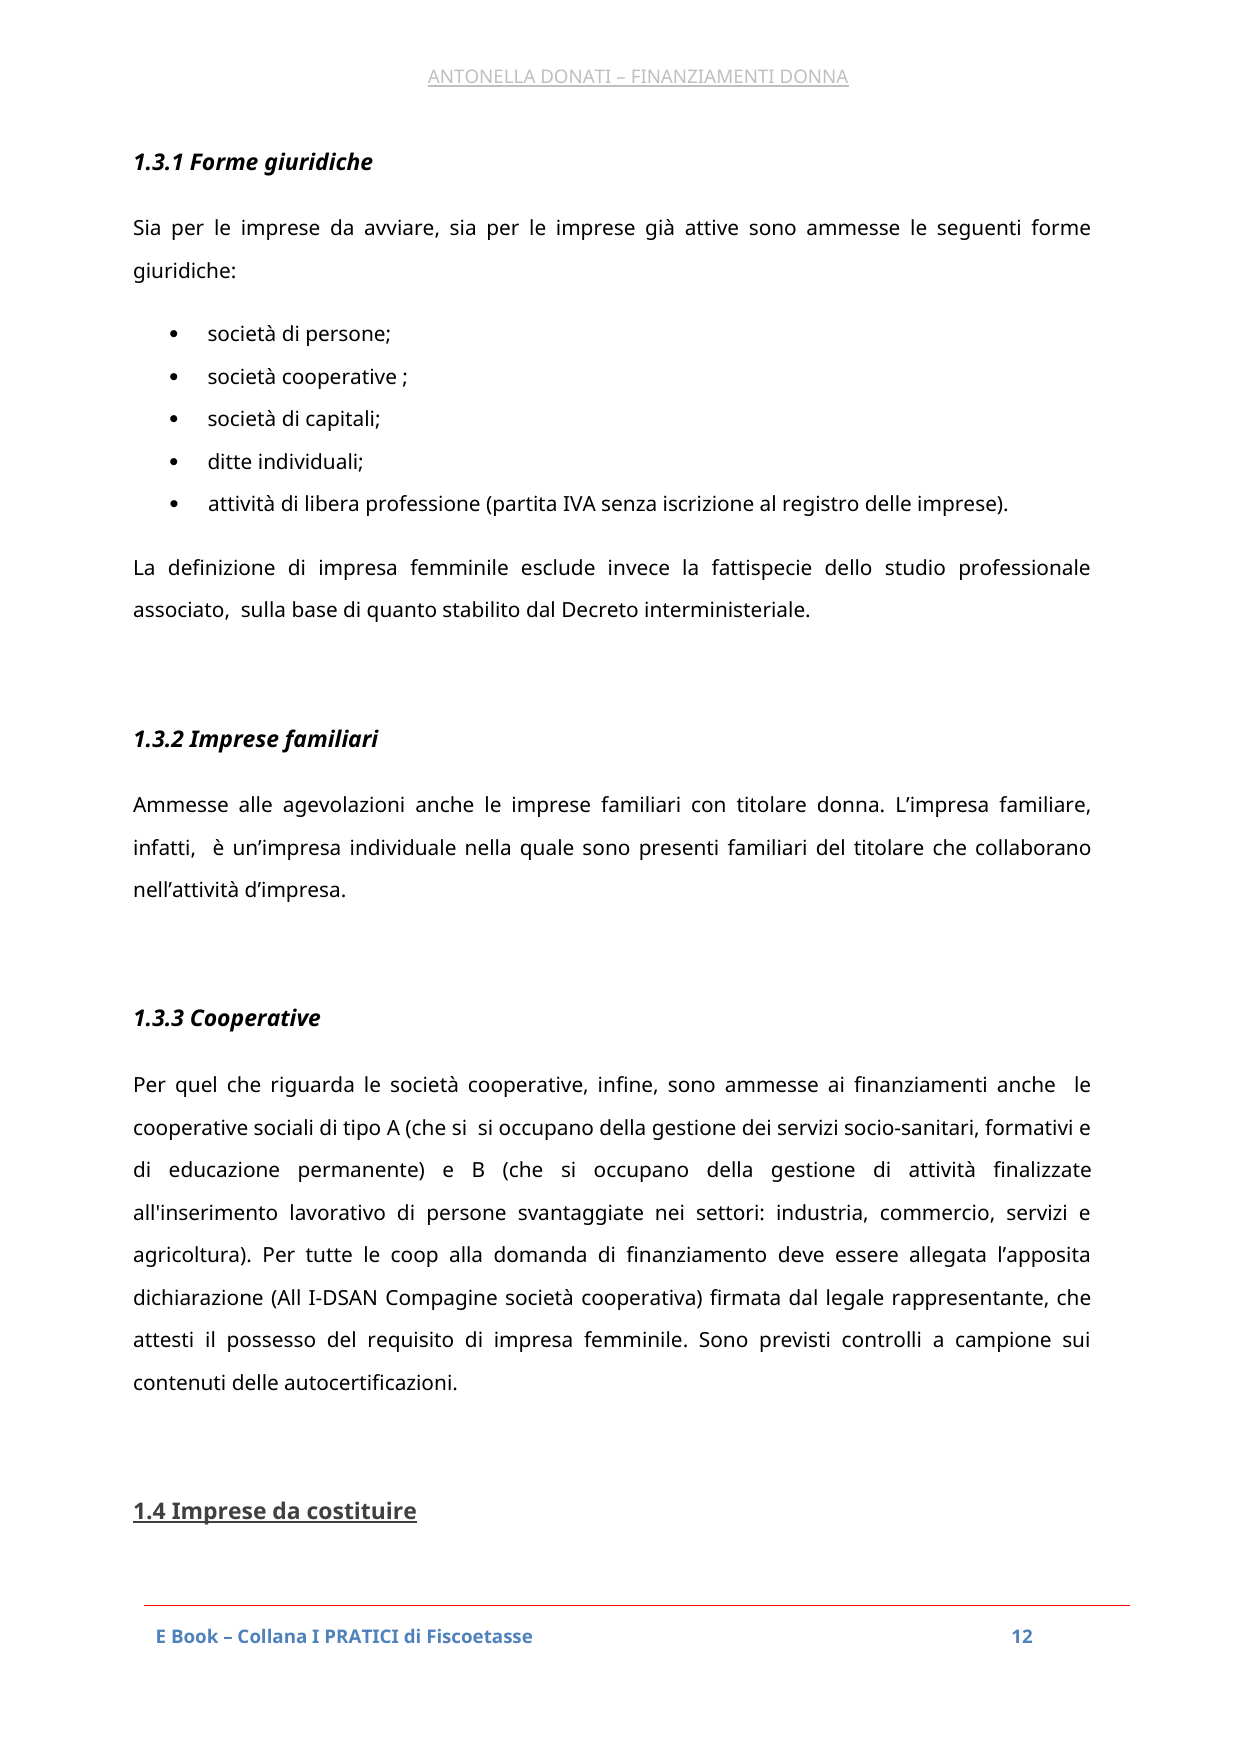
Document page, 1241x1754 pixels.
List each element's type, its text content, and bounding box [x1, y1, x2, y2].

text Ammesse alle agevolazioni anche le imprese familiari con titolare donna. L’impresa familiare, infatti, è un’impresa individuale nella quale sono presenti familiari del titolare che collaborano nell’attività d’impresa. [133, 790, 1092, 904]
subtitle 1.4 Imprese da costituire [133, 1495, 1092, 1526]
subtitle 1.3.2 Imprese familiari [133, 722, 1092, 754]
text La definizione di impresa femminile esclude invece la fattispecie dello studio professionale associato, sulla base di quanto stabilito dal Decreto interministeriale. [133, 553, 1092, 624]
list ditte individuali; [170, 447, 1092, 475]
list società cooperative ; [170, 362, 1092, 390]
list società di capitali; [170, 404, 1092, 433]
text Per quel che riguarda le società cooperative, infine, sono ammesse ai finanziamenti anche le cooperative sociali di tipo A (che si si occupano della gestione dei servizi socio-sanitari, formativi e di educazione permanente) e B (che si occupano della gestione di attività finalizzate all'inserimento lavorativo di persone svantaggiate nei settori: industria, commercio, servizi e agricoltura). Per tutte le coop alla domanda di finanziamento deve essere allegata l’apposita dichiarazione (All I-DSAN Compagine società cooperativa) firmata dal legale rappresentante, che attesti il possesso del requisito di impresa femminile. Sono previsti controlli a campione sui contenuti delle autocertificazioni. [133, 1070, 1092, 1397]
subtitle 1.3.3 Cooperative [133, 1002, 1092, 1033]
list società di persone; [170, 319, 1092, 348]
subtitle 1.3.1 Forme giuridiche [133, 145, 1092, 177]
list attività di libera professione (partita IVA senza iscrizione al registro delle imprese). [170, 489, 1092, 518]
text Sia per le imprese da avviare, sia per le imprese già attive sono ammesse le seguenti forme giuridiche: [133, 213, 1092, 284]
